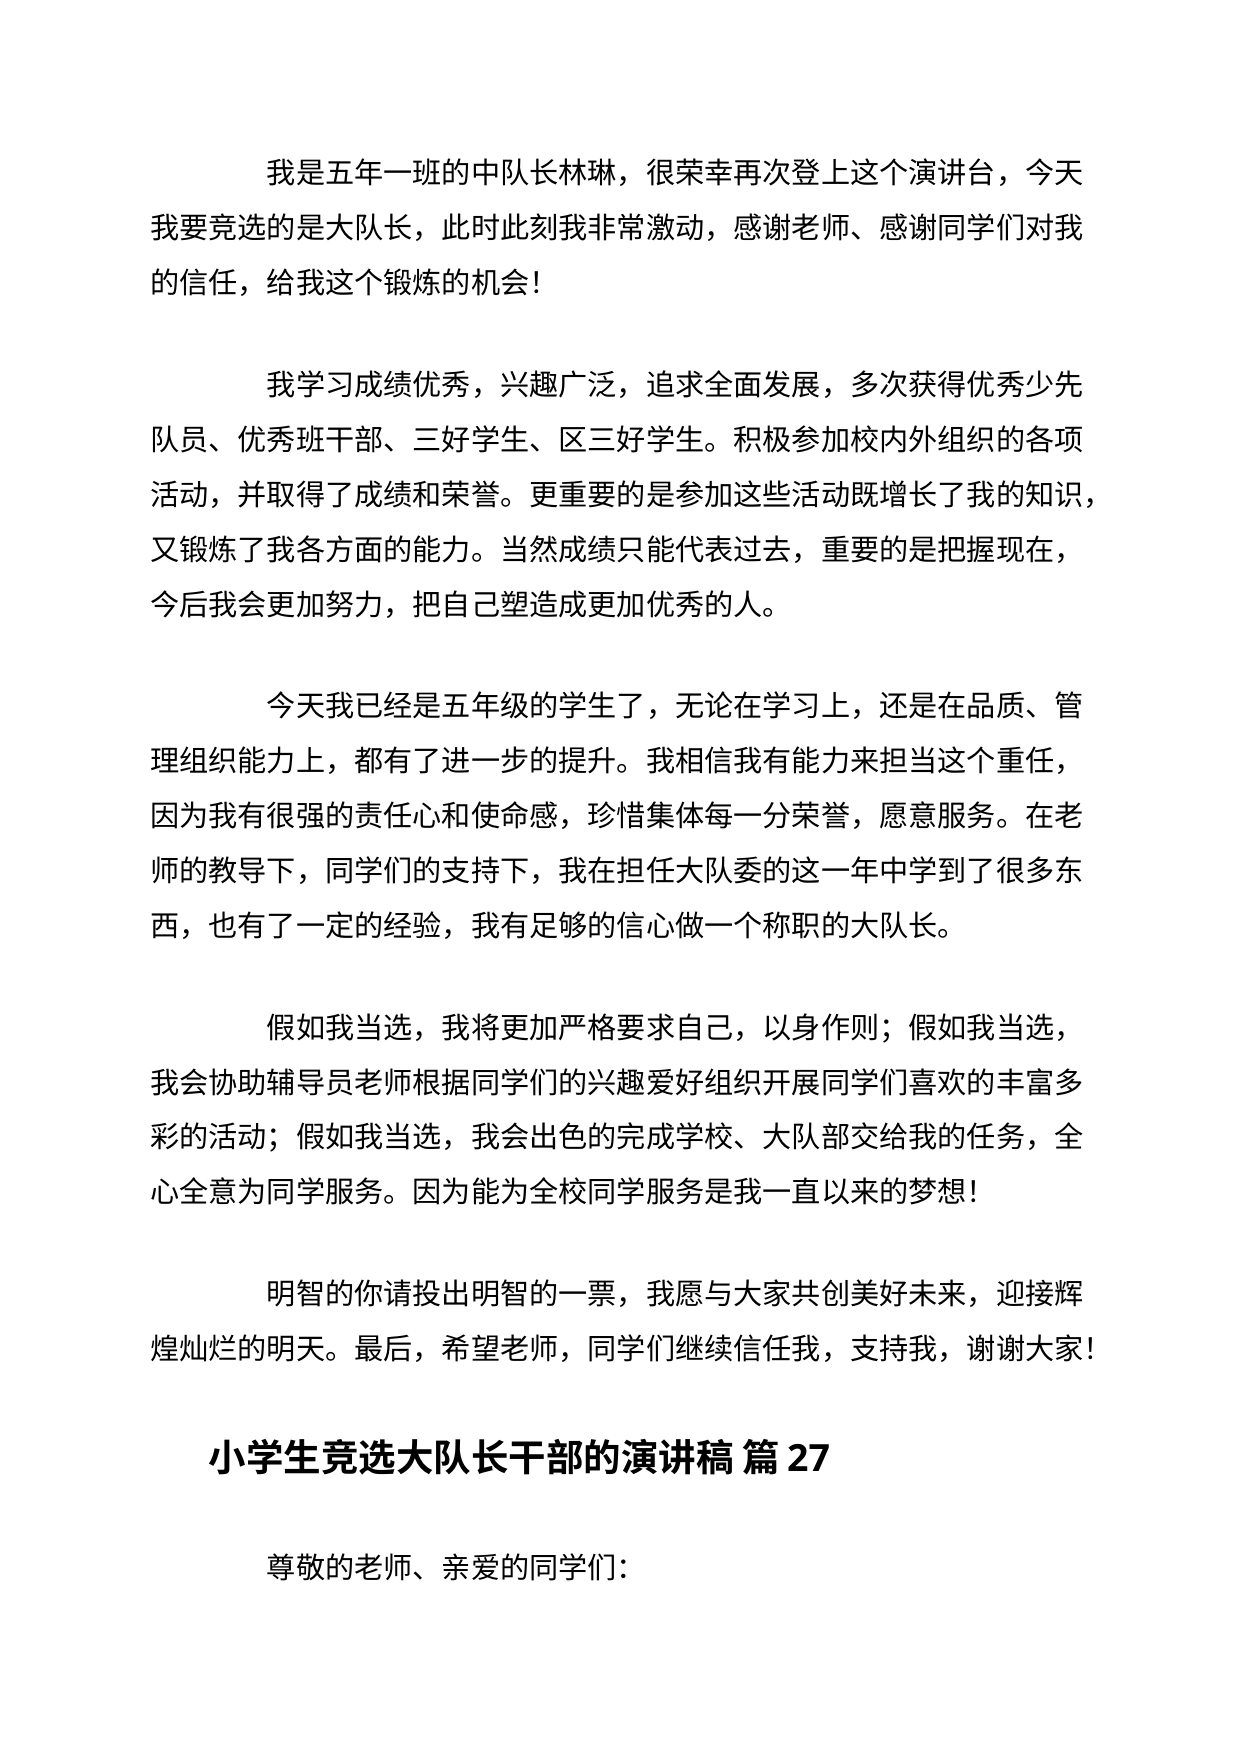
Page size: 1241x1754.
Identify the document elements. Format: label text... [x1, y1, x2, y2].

text 今天我已经是五年级的学生了，无论在学习上，还是在品质、管理组织能力上，都有了进一步的提升。我相信我有能力来担当这个重任，因为我有很强的责任心和使命感，珍惜集体每一分荣誉，愿意服务。在老师的教导下，同学们的支持下，我在担任大队委的这一年中学到了很多东西，也有了一定的经验，我有足够的信心做一个称职的大队长。 [150, 683, 1090, 945]
text 小学生竞选大队长干部的演讲稿 篇27 [150, 1427, 1090, 1482]
text 尊敬的老师、亲爱的同学们： [150, 1545, 1090, 1587]
text 我是五年一班的中队长林琳，很荣幸再次登上这个演讲台，今天我要竞选的是大队长，此时此刻我非常激动，感谢老师、感谢同学们对我的信任，给我这个锻炼的机会！ [150, 150, 1090, 302]
text 明智的你请投出明智的一票，我愿与大家共创美好未来，迎接辉煌灿烂的明天。最后，希望老师，同学们继续信任我，支持我，谢谢大家！ [150, 1271, 1090, 1368]
text 我学习成绩优秀，兴趣广泛，追求全面发展，多次获得优秀少先队员、优秀班干部、三好学生、区三好学生。积极参加校内外组织的各项活动，并取得了成绩和荣誉。更重要的是参加这些活动既增长了我的知识，又锻炼了我各方面的能力。当然成绩只能代表过去，重要的是把握现在，今后我会更加努力，把自己塑造成更加优秀的人。 [150, 362, 1090, 623]
text 假如我当选，我将更加严格要求自己，以身作则；假如我当选，我会协助辅导员老师根据同学们的兴趣爱好组织开展同学们喜欢的丰富多彩的活动；假如我当选，我会出色的完成学校、大队部交给我的任务，全心全意为同学服务。因为能为全校同学服务是我一直以来的梦想！ [150, 1004, 1090, 1211]
